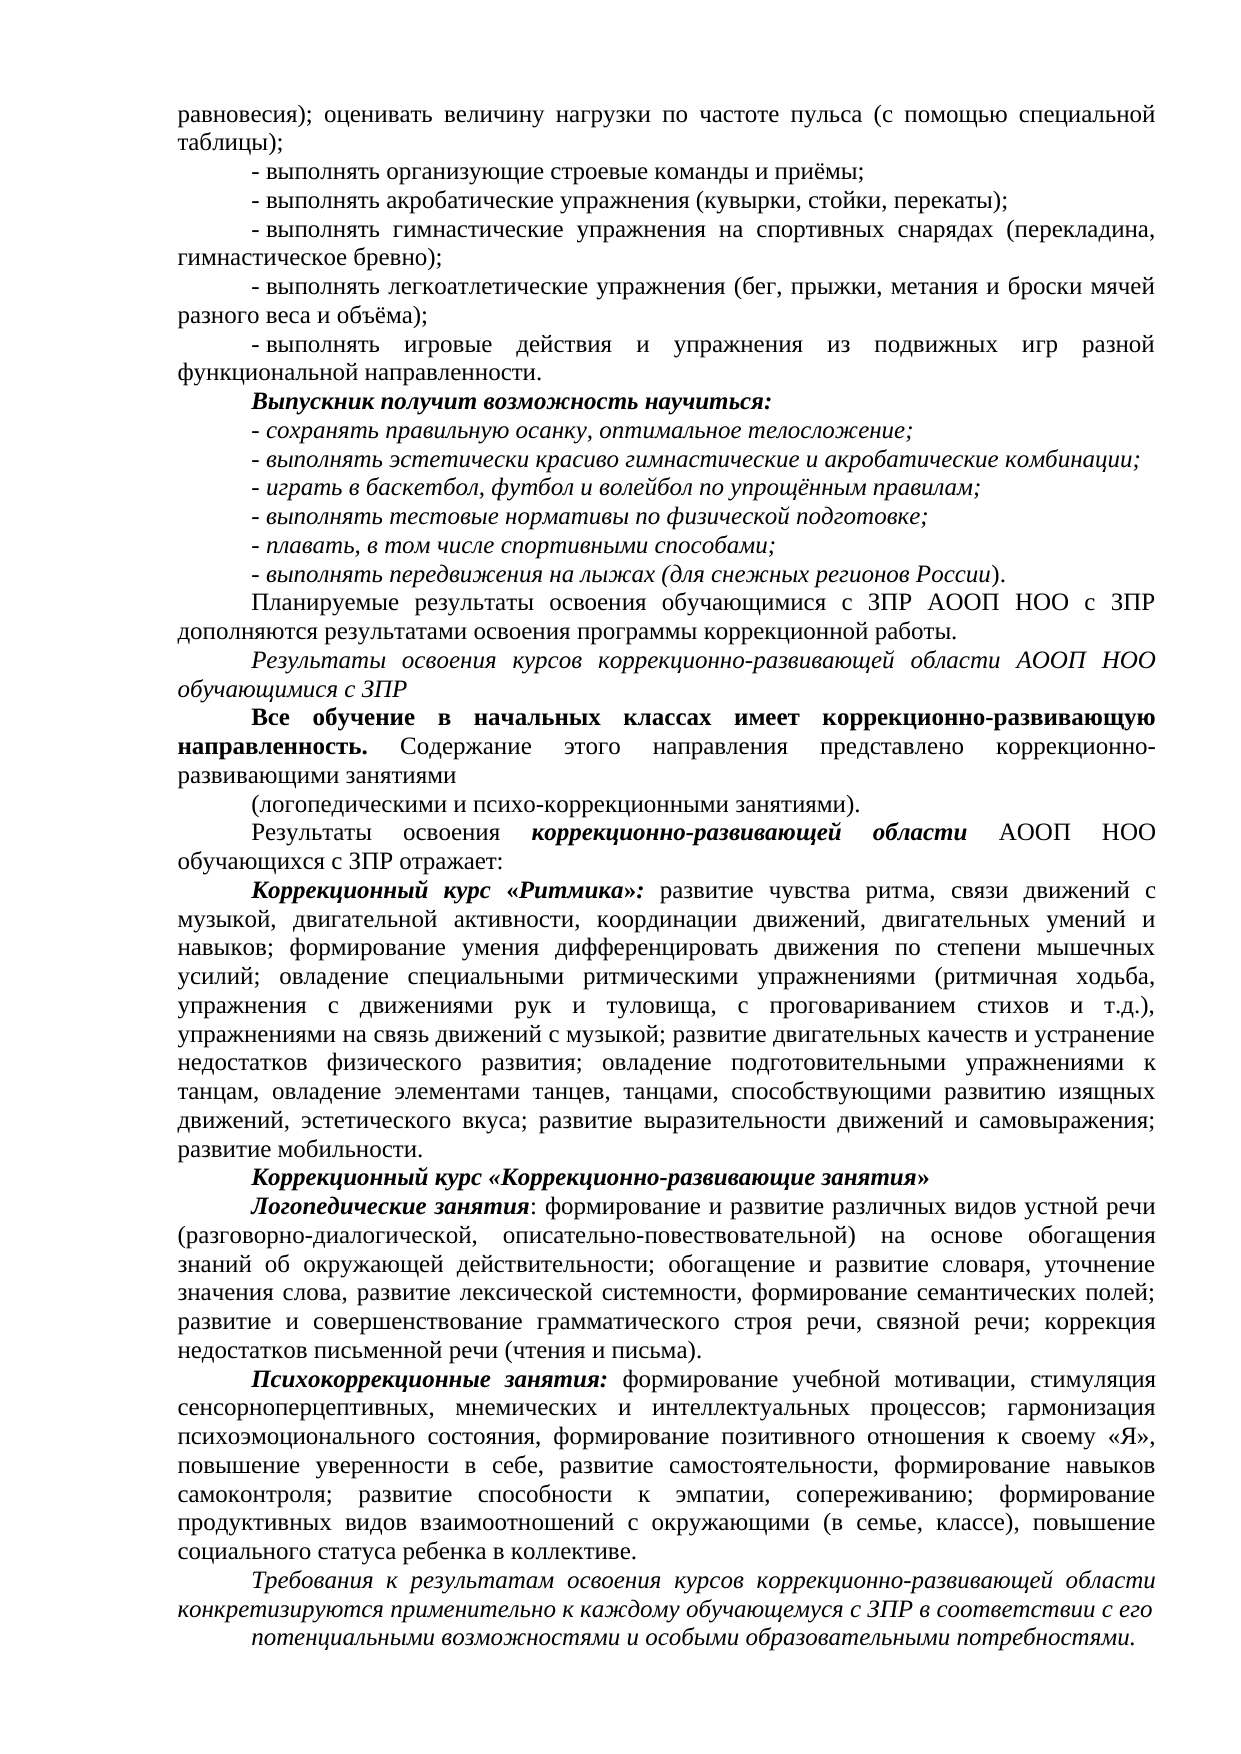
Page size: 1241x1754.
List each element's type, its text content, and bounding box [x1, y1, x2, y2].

text Все обучение в начальных классах имеет коррекционно-развивающую направленность. Содержание этого направления представлено коррекционно-развивающими занятиями [177, 702, 1156, 789]
list выполнять передвижения на лыжах (для снежных регионов России). [177, 559, 1156, 587]
text Коррекционный курс «Коррекционно-развивающие занятия» [177, 1162, 1156, 1191]
list выполнять гимнастические упражнения на спортивных снарядах (перекладина, гимнастическое бревно); [177, 214, 1156, 271]
list играть в баскетбол, футбол и волейбол по упрощённым правилам; [177, 472, 1156, 501]
text Коррекционный курс «Ритмика»: развитие чувства ритма, связи движений с музыкой, двигательной активности, координации движений, двигательных умений и навыков; формирование умения дифференцировать движения по степени мышечных усилий; овладение специальными ритмическими упражнениями (ритмичная ходьба, упражнения с движениями рук и туловища, с проговариванием стихов и т.д.), упражнениями на связь движений с музыкой; развитие двигательных качеств и устранение недостатков физического развития; овладение подготовительными упражнениями к танцам, овладение элементами танцев, танцами, способствующими развитию изящных движений, эстетического вкуса; развитие выразительности движений и самовыражения; развитие мобильности. [177, 875, 1156, 1162]
text потенциальными возможностями и особыми образовательными потребностями. [177, 1622, 1156, 1651]
text Результаты освоения коррекционно-развивающей области АООП НОО обучающихся с ЗПР отражает: [177, 817, 1156, 875]
text Требования к результатам освоения курсов коррекционно-развивающей области конкретизируются применительно к каждому обучающемуся с ЗПР в соответствии с его [177, 1565, 1156, 1622]
list выполнять акробатические упражнения (кувырки, стойки, перекаты); [177, 185, 1156, 214]
list выполнять легкоатлетические упражнения (бег, прыжки, метания и броски мячей разного веса и объёма); [177, 271, 1156, 329]
text Результаты освоения курсов коррекционно-развивающей области АООП НОО обучающимися с ЗПР [177, 645, 1156, 702]
list выполнять тестовые нормативы по физической подготовке; [177, 501, 1156, 530]
list выполнять игровые действия и упражнения из подвижных игр разной функциональной направленности. [177, 329, 1156, 386]
list сохранять правильную осанку, оптимальное телосложение; [177, 415, 1156, 444]
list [177, 99, 1156, 156]
list выполнять организующие строевые команды и приёмы; [177, 156, 1156, 185]
text Логопедические занятия: формирование и развитие различных видов устной речи (разговорно-диалогической, описательно-повествовательной) на основе обогащения знаний об окружающей действительности; обогащение и развитие словаря, уточнение значения слова, развитие лексической системности, формирование семантических полей; развитие и совершенствование грамматического строя речи, связной речи; коррекция недостатков письменной речи (чтения и письма). [177, 1191, 1156, 1364]
text Выпускник получит возможность научиться: [177, 386, 1156, 415]
list плавать, в том числе спортивными способами; [177, 530, 1156, 559]
list выполнять эстетически красиво гимнастические и акробатические комбинации; [177, 444, 1156, 472]
text Психокоррекционные занятия: формирование учебной мотивации, стимуляция сенсорноперцептивных, мнемических и интеллектуальных процессов; гармонизация психоэмоционального состояния, формирование позитивного отношения к своему «Я», повышение уверенности в себе, развитие самостоятельности, формирование навыков самоконтроля; развитие способности к эмпатии, сопереживанию; формирование продуктивных видов взаимоотношений с окружающими (в семье, классе), повышение социального статуса ребенка в коллективе. [177, 1364, 1156, 1565]
text Планируемые результаты освоения обучающимися с ЗПР АООП НОО с ЗПР дополняются результатами освоения программы коррекционной работы. [177, 587, 1156, 645]
text (логопедическими и психо-коррекционными занятиями). [177, 789, 1156, 817]
